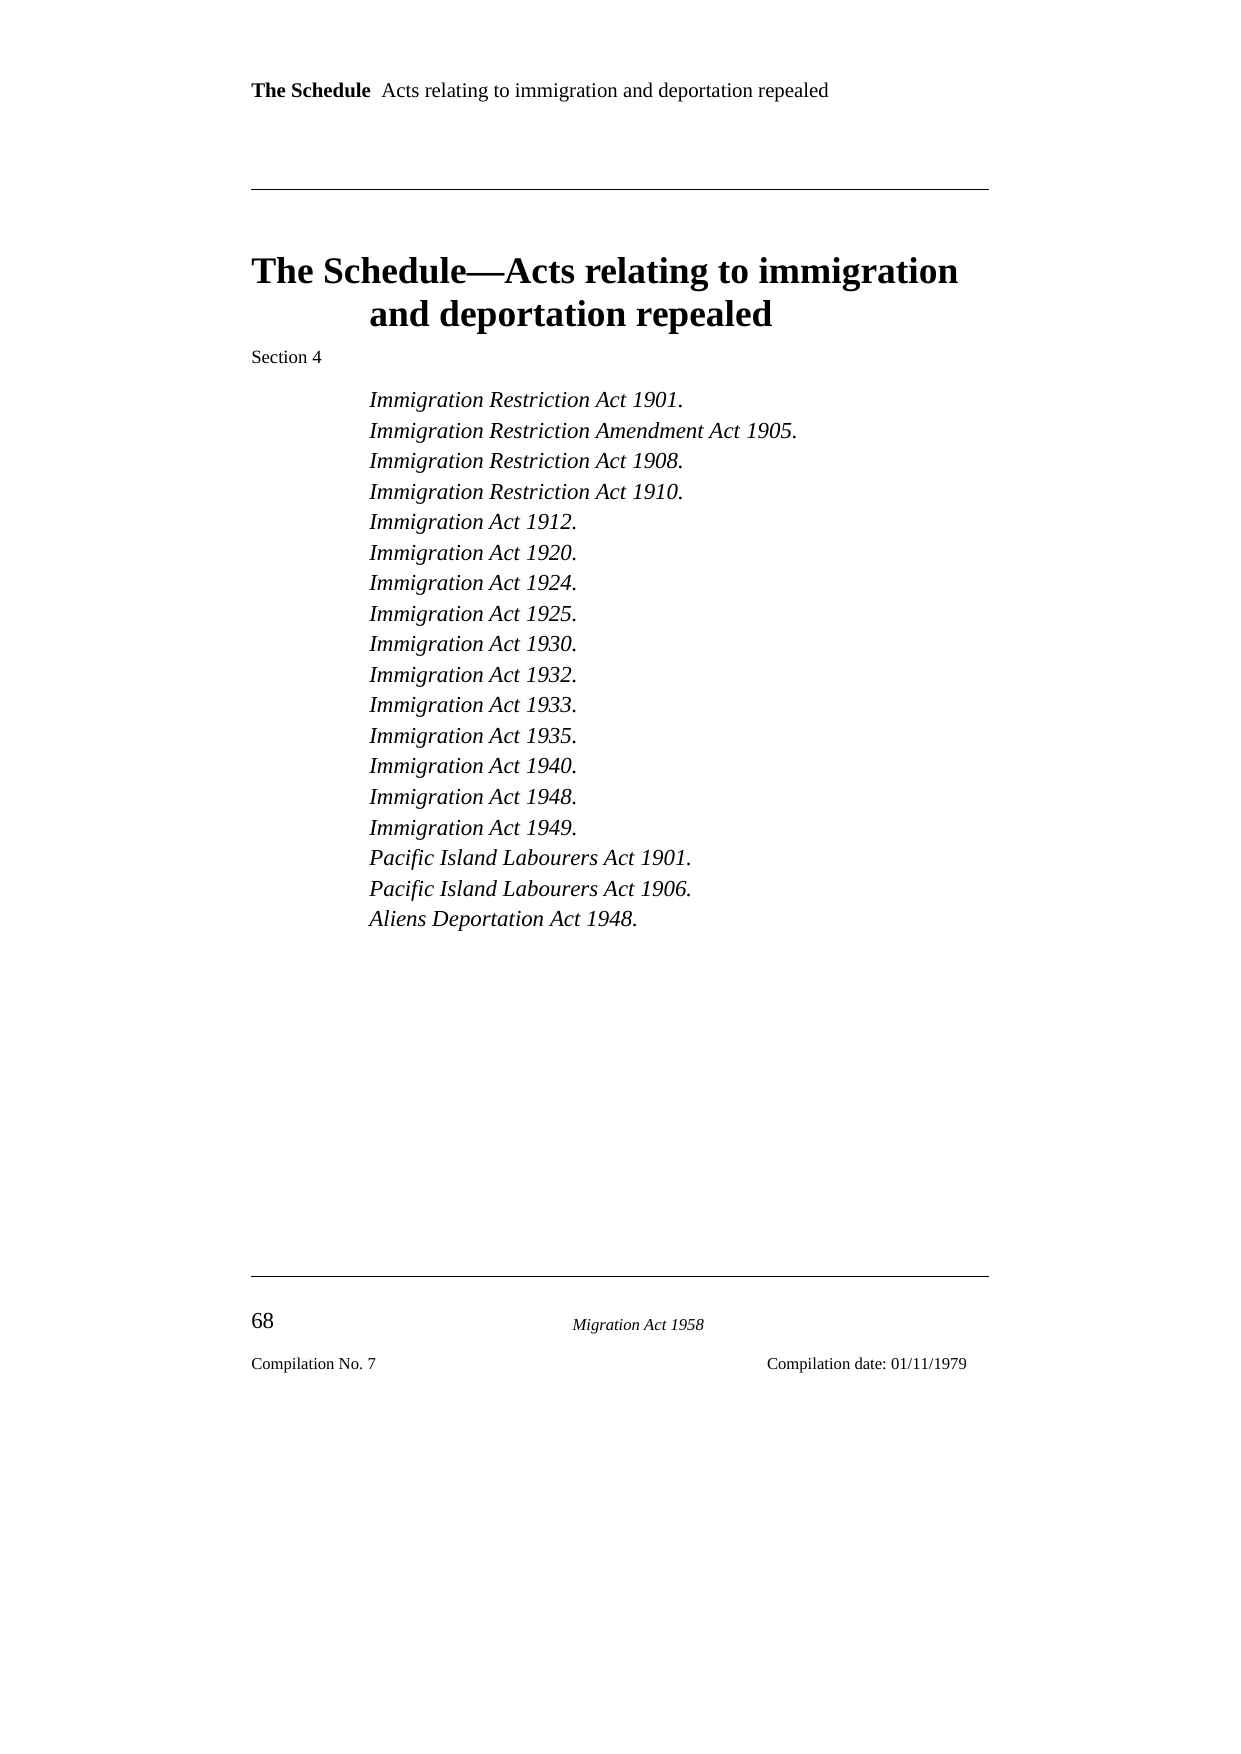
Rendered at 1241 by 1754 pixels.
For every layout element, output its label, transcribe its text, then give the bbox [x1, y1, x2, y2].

text Immigration Restriction Act 1910. [369, 478, 989, 504]
text The Schedule—Acts relating to immigration and deportation repealed [251, 248, 989, 334]
text Immigration Restriction Act 1908. [369, 447, 989, 474]
text Immigration Act 1932. [369, 661, 989, 687]
text Immigration Restriction Amendment Act 1905. [369, 417, 989, 443]
text Aliens Deportation Act 1948. [369, 905, 989, 932]
text Pacific Island Labourers Act 1906. [369, 875, 989, 901]
text Immigration Act 1924. [369, 569, 989, 596]
text Immigration Act 1933. [369, 692, 989, 718]
text Immigration Restriction Act 1901. [251, 386, 989, 413]
text Immigration Act 1948. [369, 783, 989, 809]
text Immigration Act 1940. [369, 753, 989, 779]
text Immigration Act 1925. [369, 600, 989, 626]
text Immigration Act 1935. [369, 722, 989, 748]
text Section 4 [251, 347, 989, 368]
text Immigration Act 1930. [369, 631, 989, 657]
text Pacific Island Labourers Act 1901. [369, 844, 989, 871]
text Immigration Act 1949. [369, 814, 989, 840]
text Immigration Act 1920. [369, 539, 989, 565]
text Immigration Act 1912. [369, 508, 989, 535]
